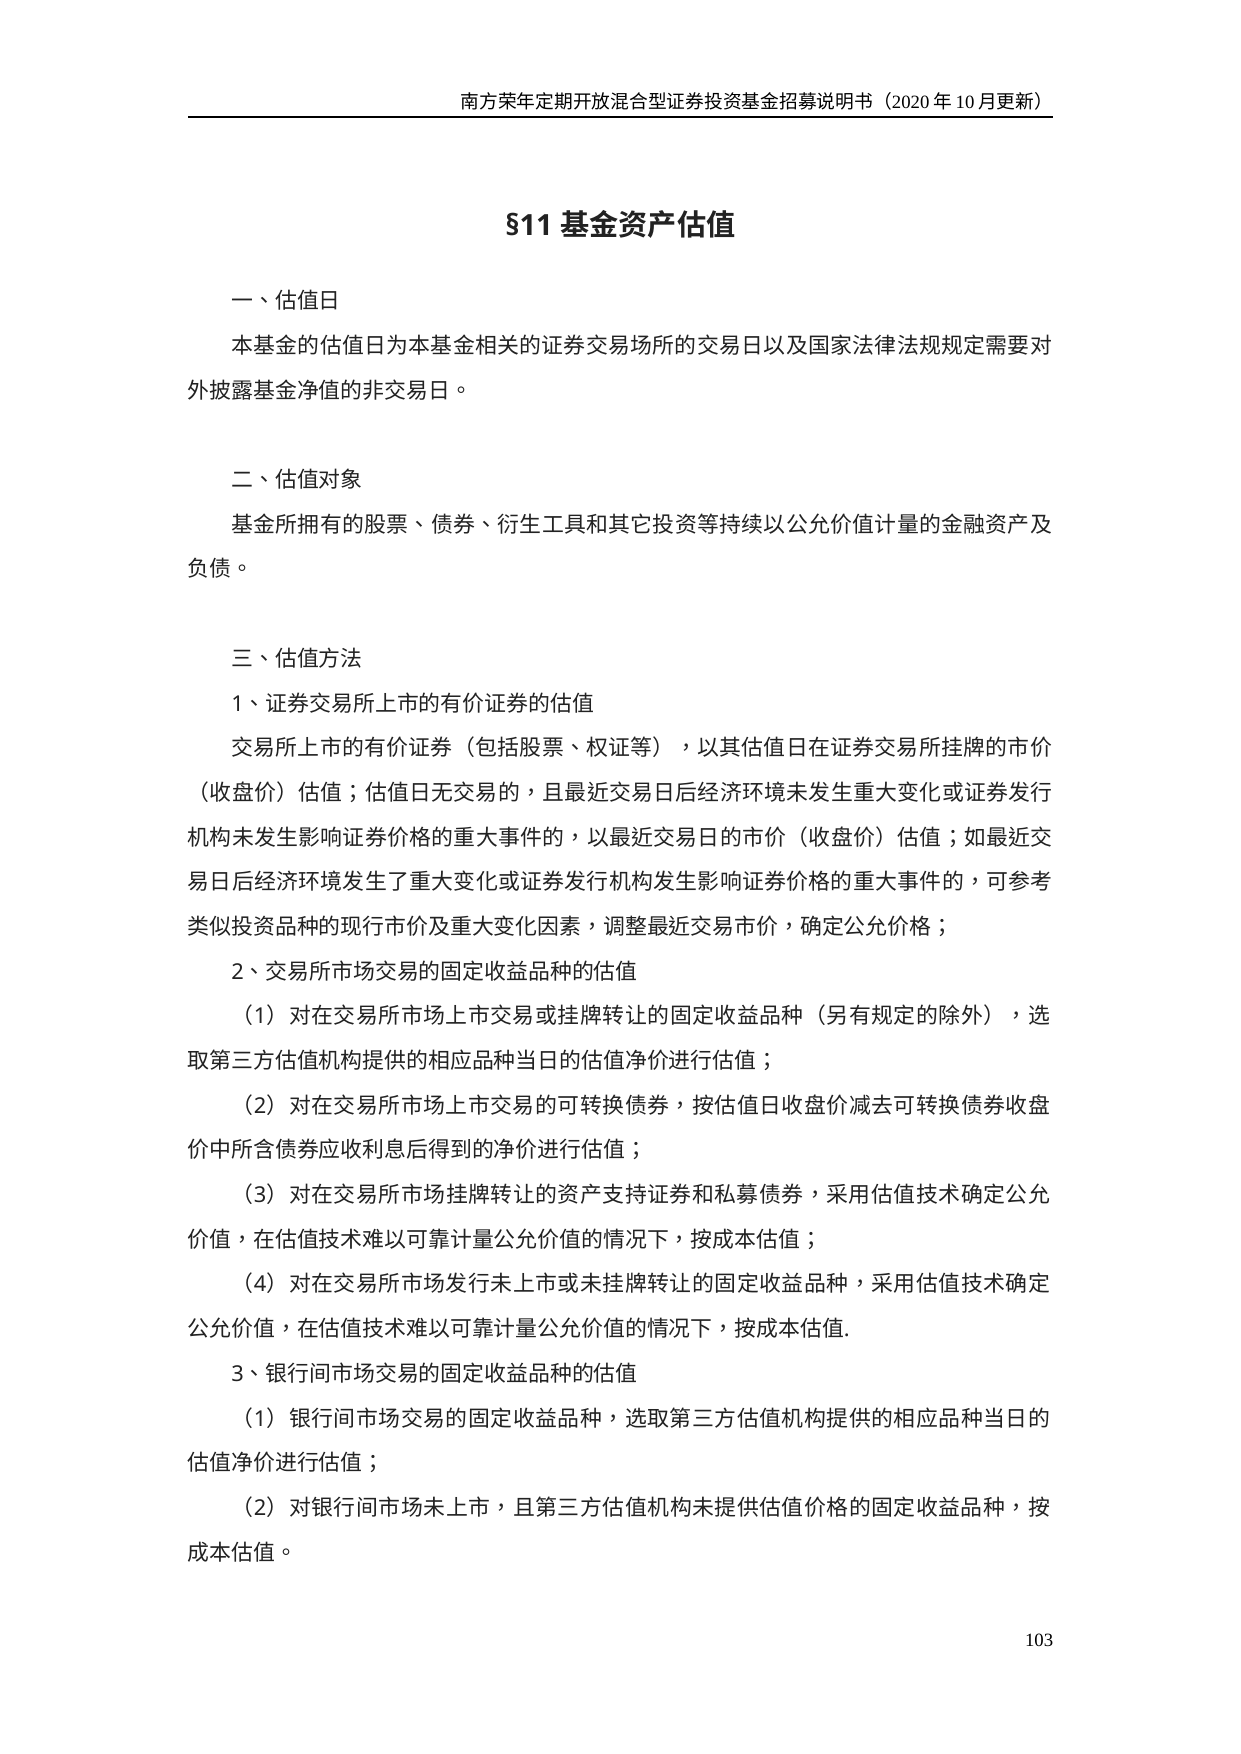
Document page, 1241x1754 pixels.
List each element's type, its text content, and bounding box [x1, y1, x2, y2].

text 2、交易所市场交易的固定收益品种的估值 [187, 956, 1053, 985]
text （4）对在交易所市场发行未上市或未挂牌转让的固定收益品种，采用估值技术确定公允价值，在估值技术难以可靠计量公允价值的情况下，按成本估值. [187, 1268, 1053, 1343]
text 三、估值方法 [187, 643, 1053, 673]
text （1）银行间市场交易的固定收益品种，选取第三方估值机构提供的相应品种当日的估值净价进行估值； [187, 1402, 1053, 1477]
text 3、银行间市场交易的固定收益品种的估值 [187, 1358, 1053, 1388]
text §11 基金资产估值 [187, 191, 1053, 256]
text 一、估值日 [187, 285, 1053, 315]
text 本基金的估值日为本基金相关的证券交易场所的交易日以及国家法律法规规定需要对外披露基金净值的非交易日。 [187, 330, 1053, 404]
text （2）对在交易所市场上市交易的可转换债券，按估值日收盘价减去可转换债券收盘价中所含债券应收利息后得到的净价进行估值； [187, 1090, 1053, 1164]
text （3）对在交易所市场挂牌转让的资产支持证券和私募债券，采用估值技术确定公允价值，在估值技术难以可靠计量公允价值的情况下，按成本估值； [187, 1179, 1053, 1253]
text 二、估值对象 [187, 464, 1053, 494]
text 1、证券交易所上市的有价证券的估值 [187, 687, 1053, 717]
text 基金所拥有的股票、债券、衍生工具和其它投资等持续以公允价值计量的金融资产及负债。 [187, 509, 1053, 583]
text 交易所上市的有价证券（包括股票、权证等），以其估值日在证券交易所挂牌的市价（收盘价）估值；估值日无交易的，且最近交易日后经济环境未发生重大变化或证券发行机构未发生影响证券价格的重大事件的，以最近交易日的市价（收盘价）估值；如最近交易日后经济环境发生了重大变化或证券发行机构发生影响证券价格的重大事件的，可参考类似投资品种的现行市价及重大变化因素，调整最近交易市价，确定公允价格； [187, 732, 1053, 941]
text （2）对银行间市场未上市，且第三方估值机构未提供估值价格的固定收益品种，按成本估值。 [187, 1492, 1053, 1566]
text （1）对在交易所市场上市交易或挂牌转让的固定收益品种（另有规定的除外），选取第三方估值机构提供的相应品种当日的估值净价进行估值； [187, 1000, 1053, 1075]
